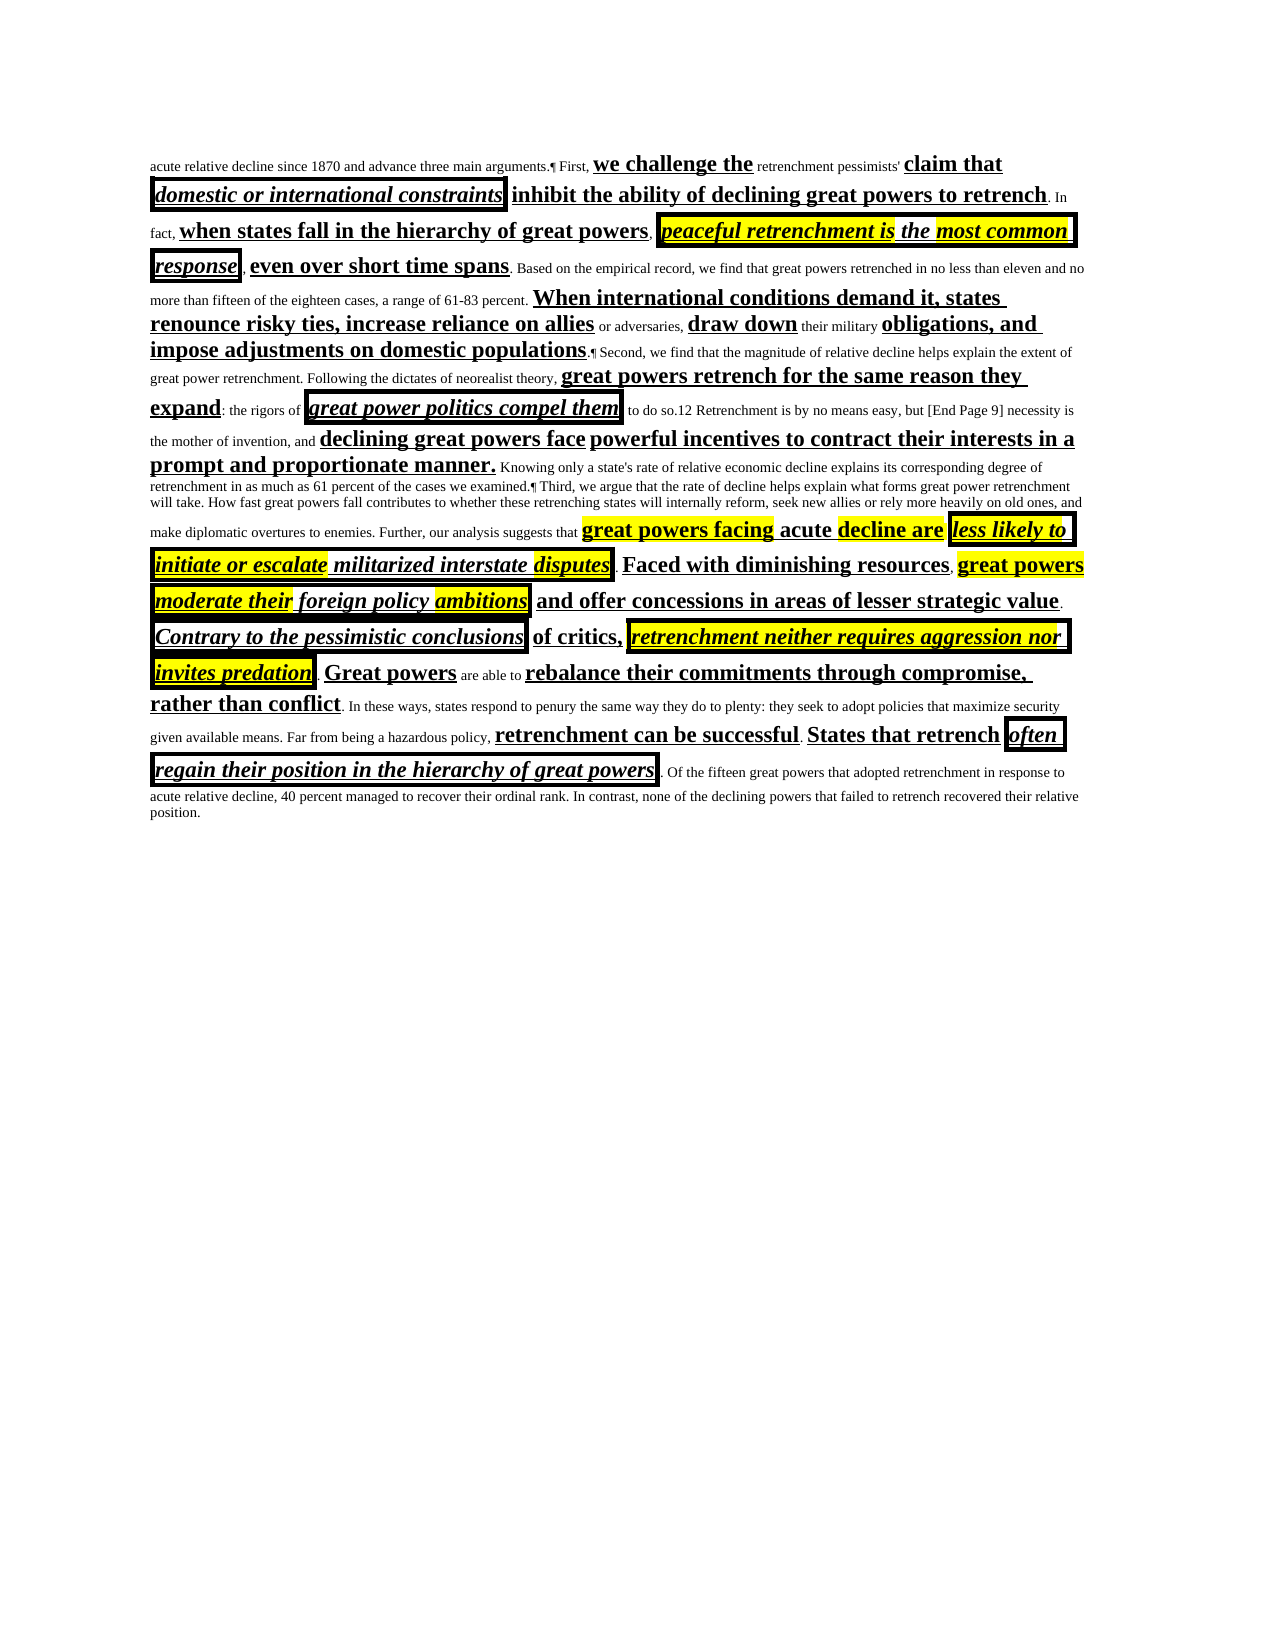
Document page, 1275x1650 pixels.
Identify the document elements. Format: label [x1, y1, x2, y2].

text [150, 150, 1095, 821]
